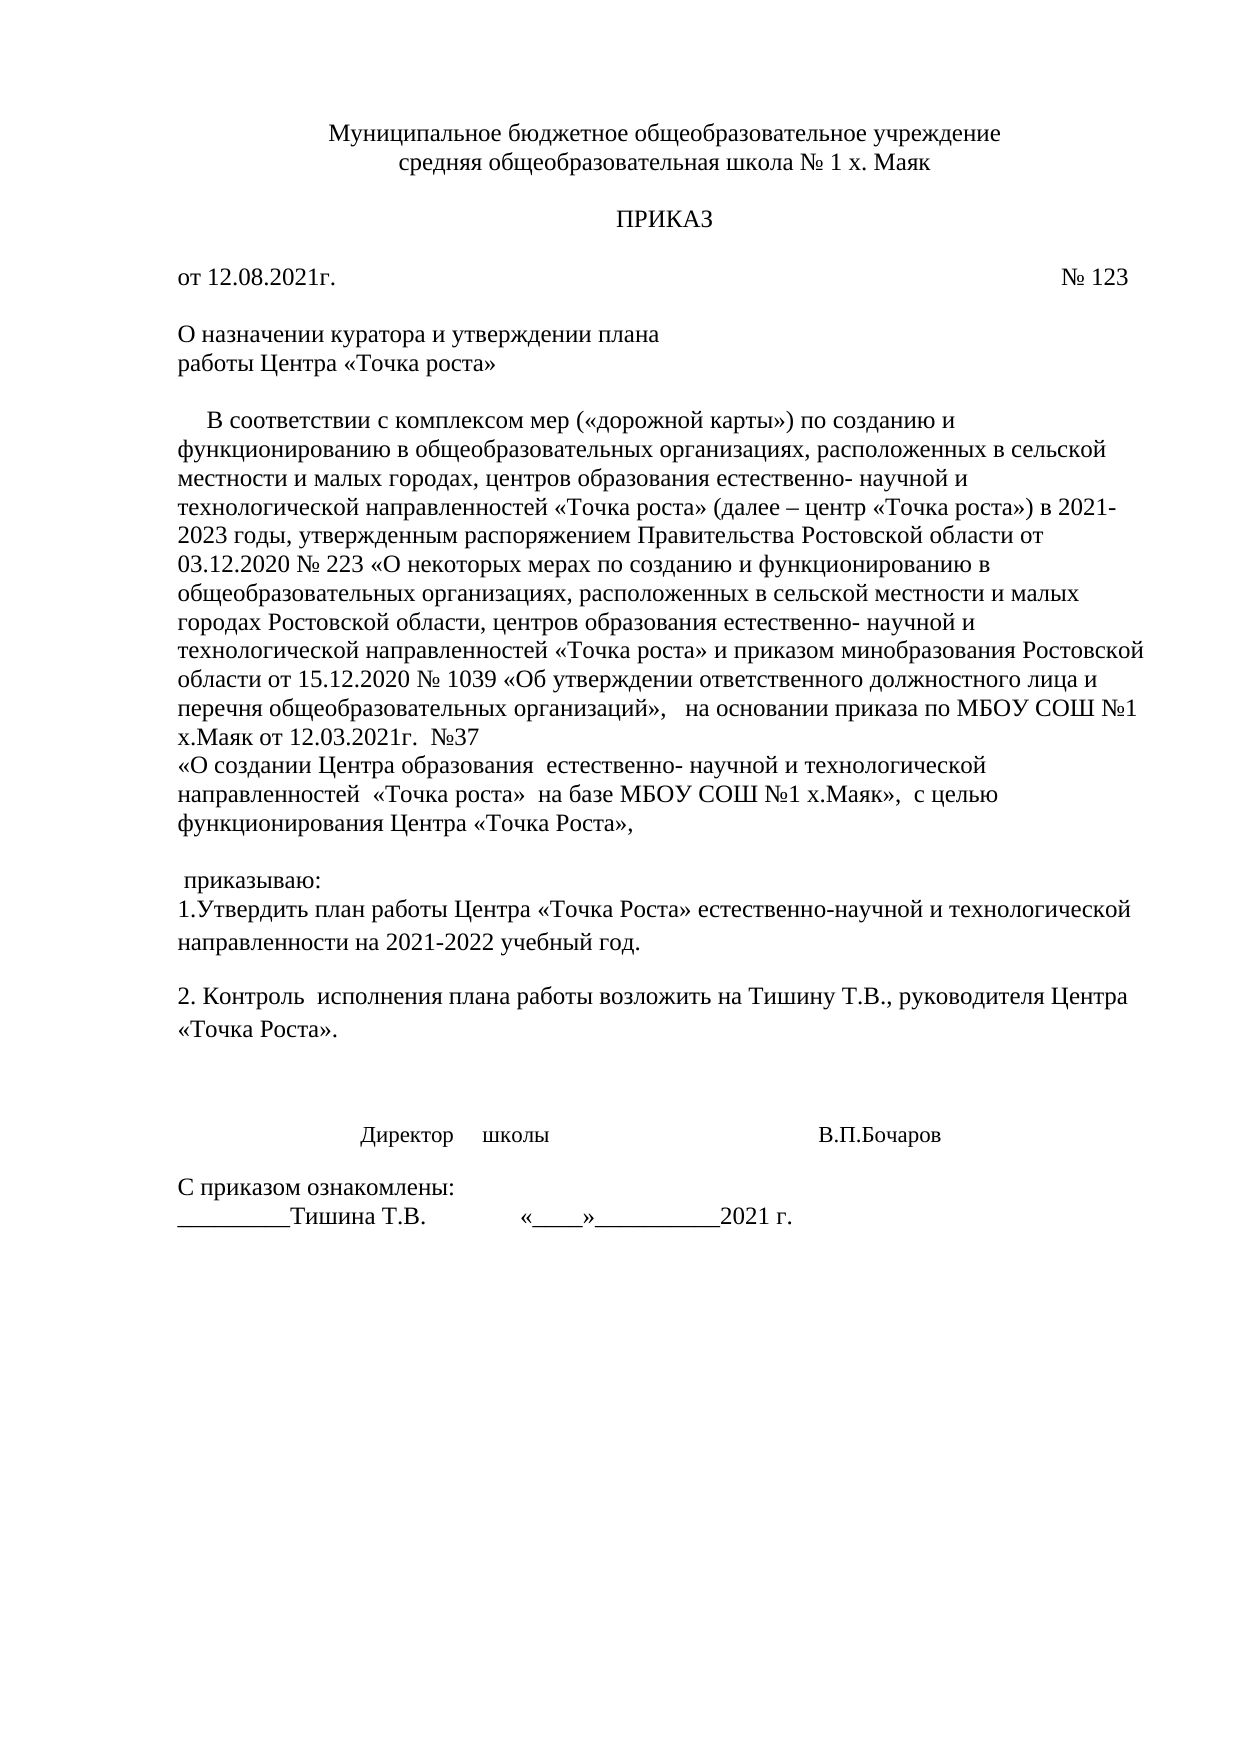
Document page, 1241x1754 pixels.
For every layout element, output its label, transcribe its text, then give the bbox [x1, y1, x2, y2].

text _________Тишина Т.В. «____»__________2021 г. [177, 1201, 1152, 1230]
subtitle В соответствии с комплексом мер («дорожной карты») по созданию и функционированию в общеобразовательных организациях, расположенных в сельской местности и малых городах, центров образования естественно- научной и технологической направленностей «Точка роста» (далее – центр «Точка роста») в 2021- 2023 годы, утвержденным распоряжением Правительства Ростовской области от 03.12.2020 № 223 «О некоторых мерах по созданию и функционированию в общеобразовательных организациях, расположенных в сельской местности и малых городах Ростовской области, центров образования естественно- научной и технологической направленностей «Точка роста» и приказом минобразования Ростовской области от 15.12.2020 № 1039 «Об утверждении ответственного должностного лица и перечня общеобразовательных организаций», на основании приказа по МБОУ СОШ №1 х.Маяк от 12.03.2021г. №37 [177, 406, 1152, 751]
text Муниципальное бюджетное общеобразовательное учреждение [177, 118, 1152, 147]
text приказываю: [177, 866, 1152, 894]
text ПРИКАЗ [177, 204, 1152, 233]
text «О создании Центра образования естественно- научной и технологической направленностей «Точка роста» на базе МБОУ СОШ №1 х.Маяк», с целью функционирования Центра «Точка Роста», [177, 751, 1152, 837]
text Директор школы В.П.Бочаров [177, 1121, 1152, 1148]
text О назначении куратора и утверждении плана [177, 319, 1152, 348]
text средняя общеобразовательная школа № 1 х. Маяк [177, 147, 1152, 176]
text 2. Контроль исполнения плана работы возложить на Тишину Т.В., руководителя Центра «Точка Роста». [177, 981, 1152, 1043]
text 1.Утвердить план работы Центра «Точка Роста» естественно-научной и технологической направленности на 2021-2022 учебный год. [177, 894, 1152, 956]
text работы Центра «Точка роста» [177, 348, 1152, 377]
text С приказом ознакомлены: [177, 1172, 1152, 1201]
text от 12.08.2021г. № 123 [177, 262, 1152, 291]
